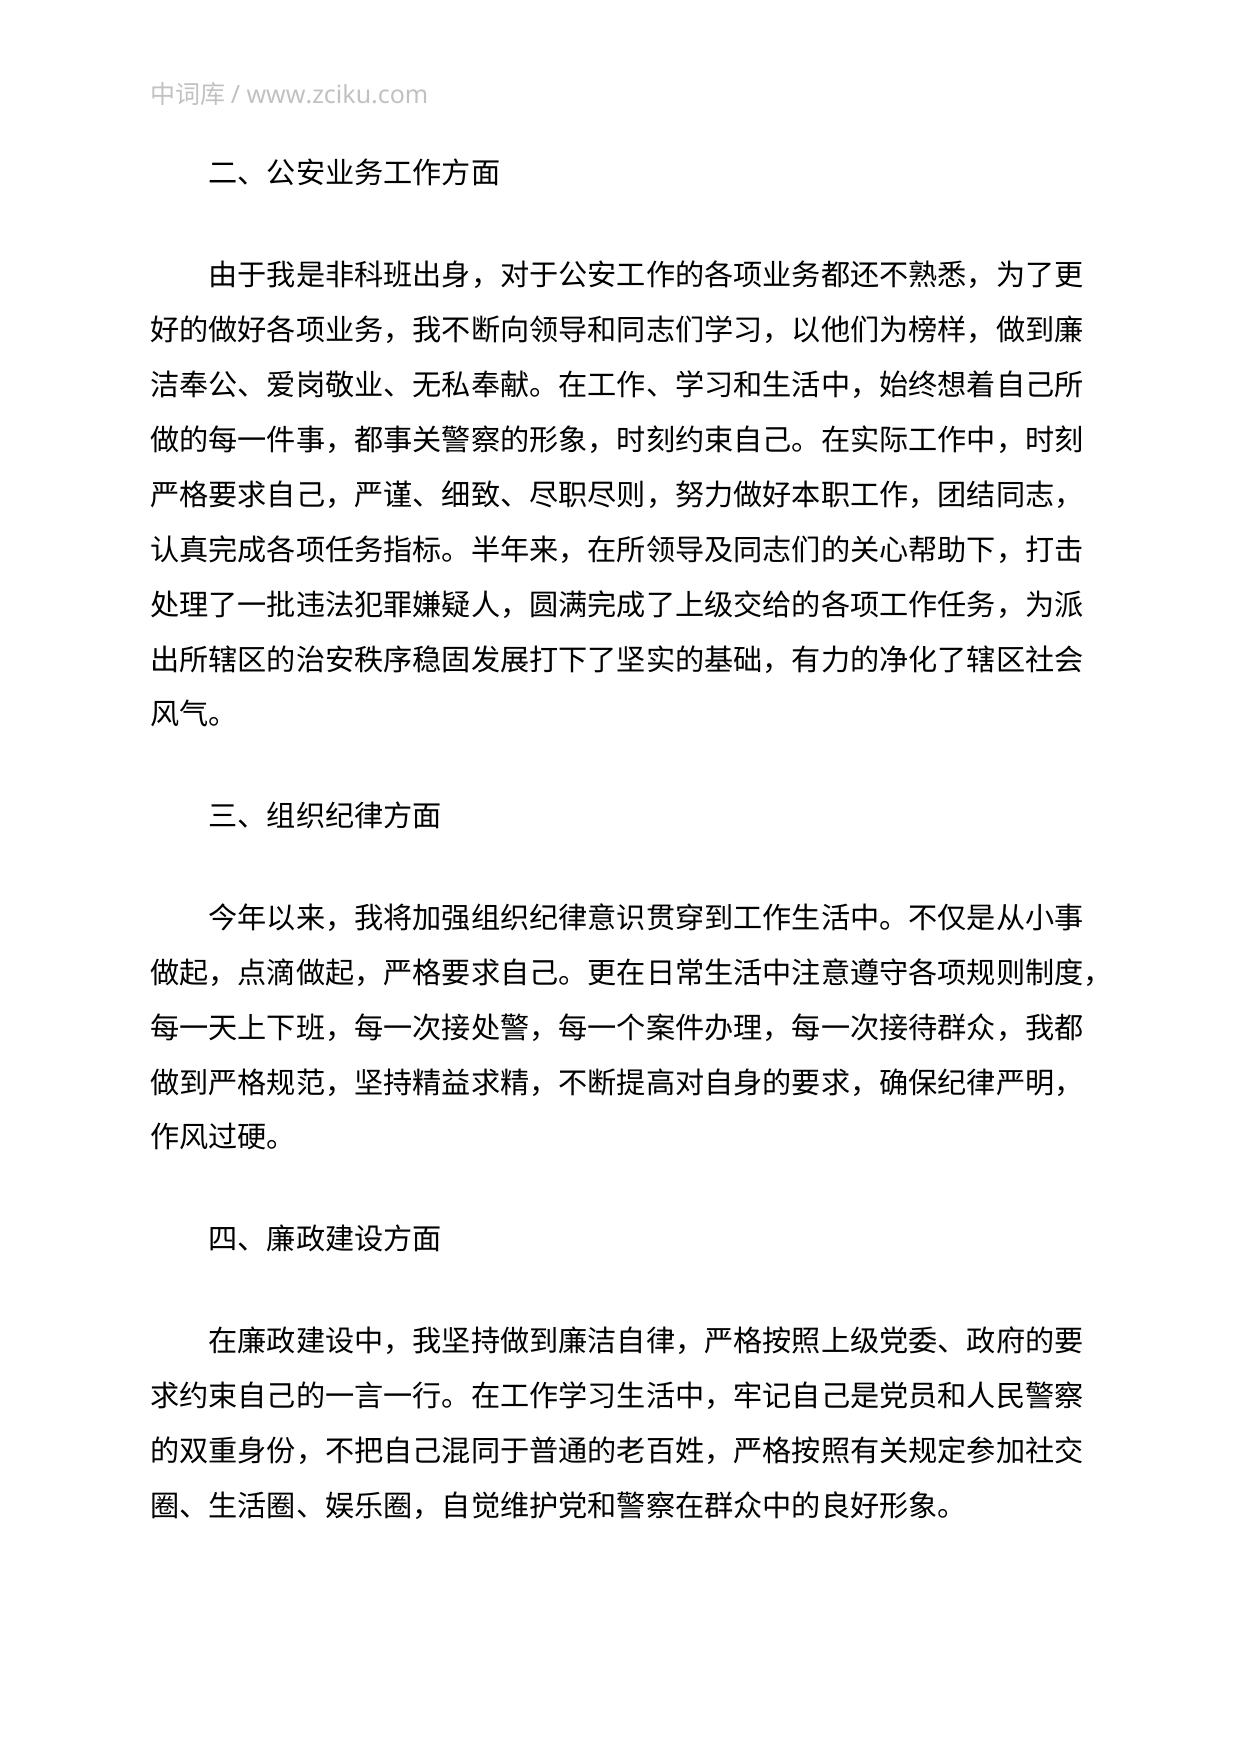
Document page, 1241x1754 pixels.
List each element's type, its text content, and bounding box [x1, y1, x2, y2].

text 二、公安业务工作方面 [150, 150, 1090, 192]
text 由于我是非科班出身，对于公安工作的各项业务都还不熟悉，为了更好的做好各项业务，我不断向领导和同志们学习，以他们为榜样，做到廉洁奉公、爱岗敬业、无私奉献。在工作、学习和生活中，始终想着自己所做的每一件事，都事关警察的形象，时刻约束自己。在实际工作中，时刻严格要求自己，严谨、细致、尽职尽则，努力做好本职工作，团结同志，认真完成各项任务指标。半年来，在所领导及同志们的关心帮助下，打击处理了一批违法犯罪嫌疑人，圆满完成了上级交给的各项工作任务，为派出所辖区的治安秩序稳固发展打下了坚实的基础，有力的净化了辖区社会风气。 [150, 252, 1090, 733]
text 今年以来，我将加强组织纪律意识贯穿到工作生活中。不仅是从小事做起，点滴做起，严格要求自己。更在日常生活中注意遵守各项规则制度，每一天上下班，每一次接处警，每一个案件办理，每一次接待群众，我都做到严格规范，坚持精益求精，不断提高对自身的要求，确保纪律严明，作风过硬。 [150, 894, 1090, 1156]
text 四、廉政建设方面 [150, 1216, 1090, 1258]
text 在廉政建设中，我坚持做到廉洁自律，严格按照上级党委、政府的要求约束自己的一言一行。在工作学习生活中，牢记自己是党员和人民警察的双重身份，不把自己混同于普通的老百姓，严格按照有关规定参加社交圈、生活圈、娱乐圈，自觉维护党和警察在群众中的良好形象。 [150, 1318, 1090, 1524]
text 三、组织纪律方面 [150, 793, 1090, 835]
